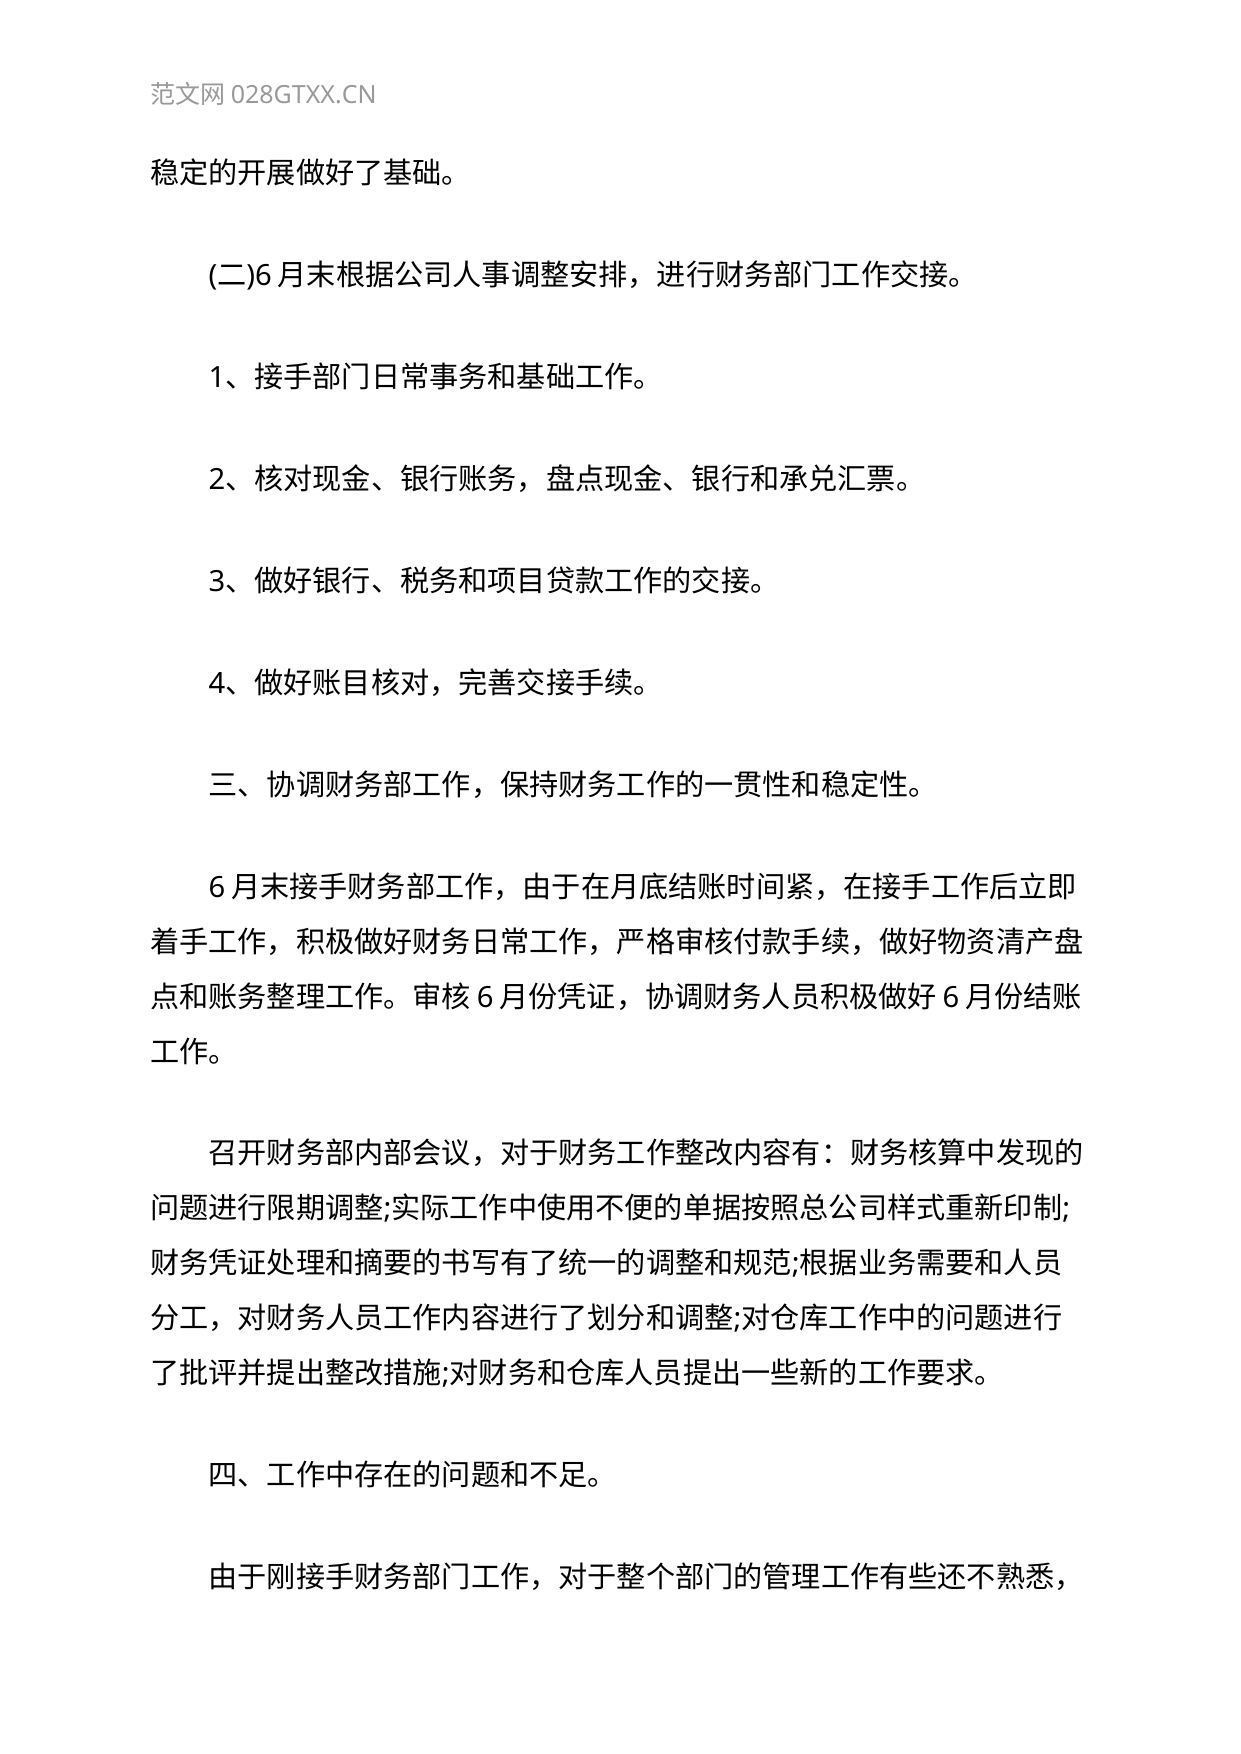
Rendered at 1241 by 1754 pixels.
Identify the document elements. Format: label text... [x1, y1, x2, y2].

text 召开财务部内部会议，对于财务工作整改内容有：财务核算中发现的问题进行限期调整;实际工作中使用不便的单据按照总公司样式重新印制;财务凭证处理和摘要的书写有了统一的调整和规范;根据业务需要和人员分工，对财务人员工作内容进行了划分和调整;对仓库工作中的问题进行了批评并提出整改措施;对财务和仓库人员提出一些新的工作要求。 [150, 1130, 1090, 1392]
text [150, 1554, 1090, 1596]
text 三、协调财务部工作，保持财务工作的一贯性和稳定性。 [150, 762, 1090, 804]
text 3、做好银行、税务和项目贷款工作的交接。 [150, 558, 1090, 600]
text 4、做好账目核对，完善交接手续。 [150, 660, 1090, 702]
text (二)6月末根据公司人事调整安排，进行财务部门工作交接。 [150, 252, 1090, 294]
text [150, 150, 1090, 192]
text 1、接手部门日常事务和基础工作。 [150, 354, 1090, 396]
text 四、工作中存在的问题和不足。 [150, 1452, 1090, 1494]
text 2、核对现金、银行账务，盘点现金、银行和承兑汇票。 [150, 456, 1090, 498]
text 6月末接手财务部工作，由于在月底结账时间紧，在接手工作后立即着手工作，积极做好财务日常工作，严格审核付款手续，做好物资清产盘点和账务整理工作。审核6月份凭证，协调财务人员积极做好6月份结账工作。 [150, 863, 1090, 1071]
